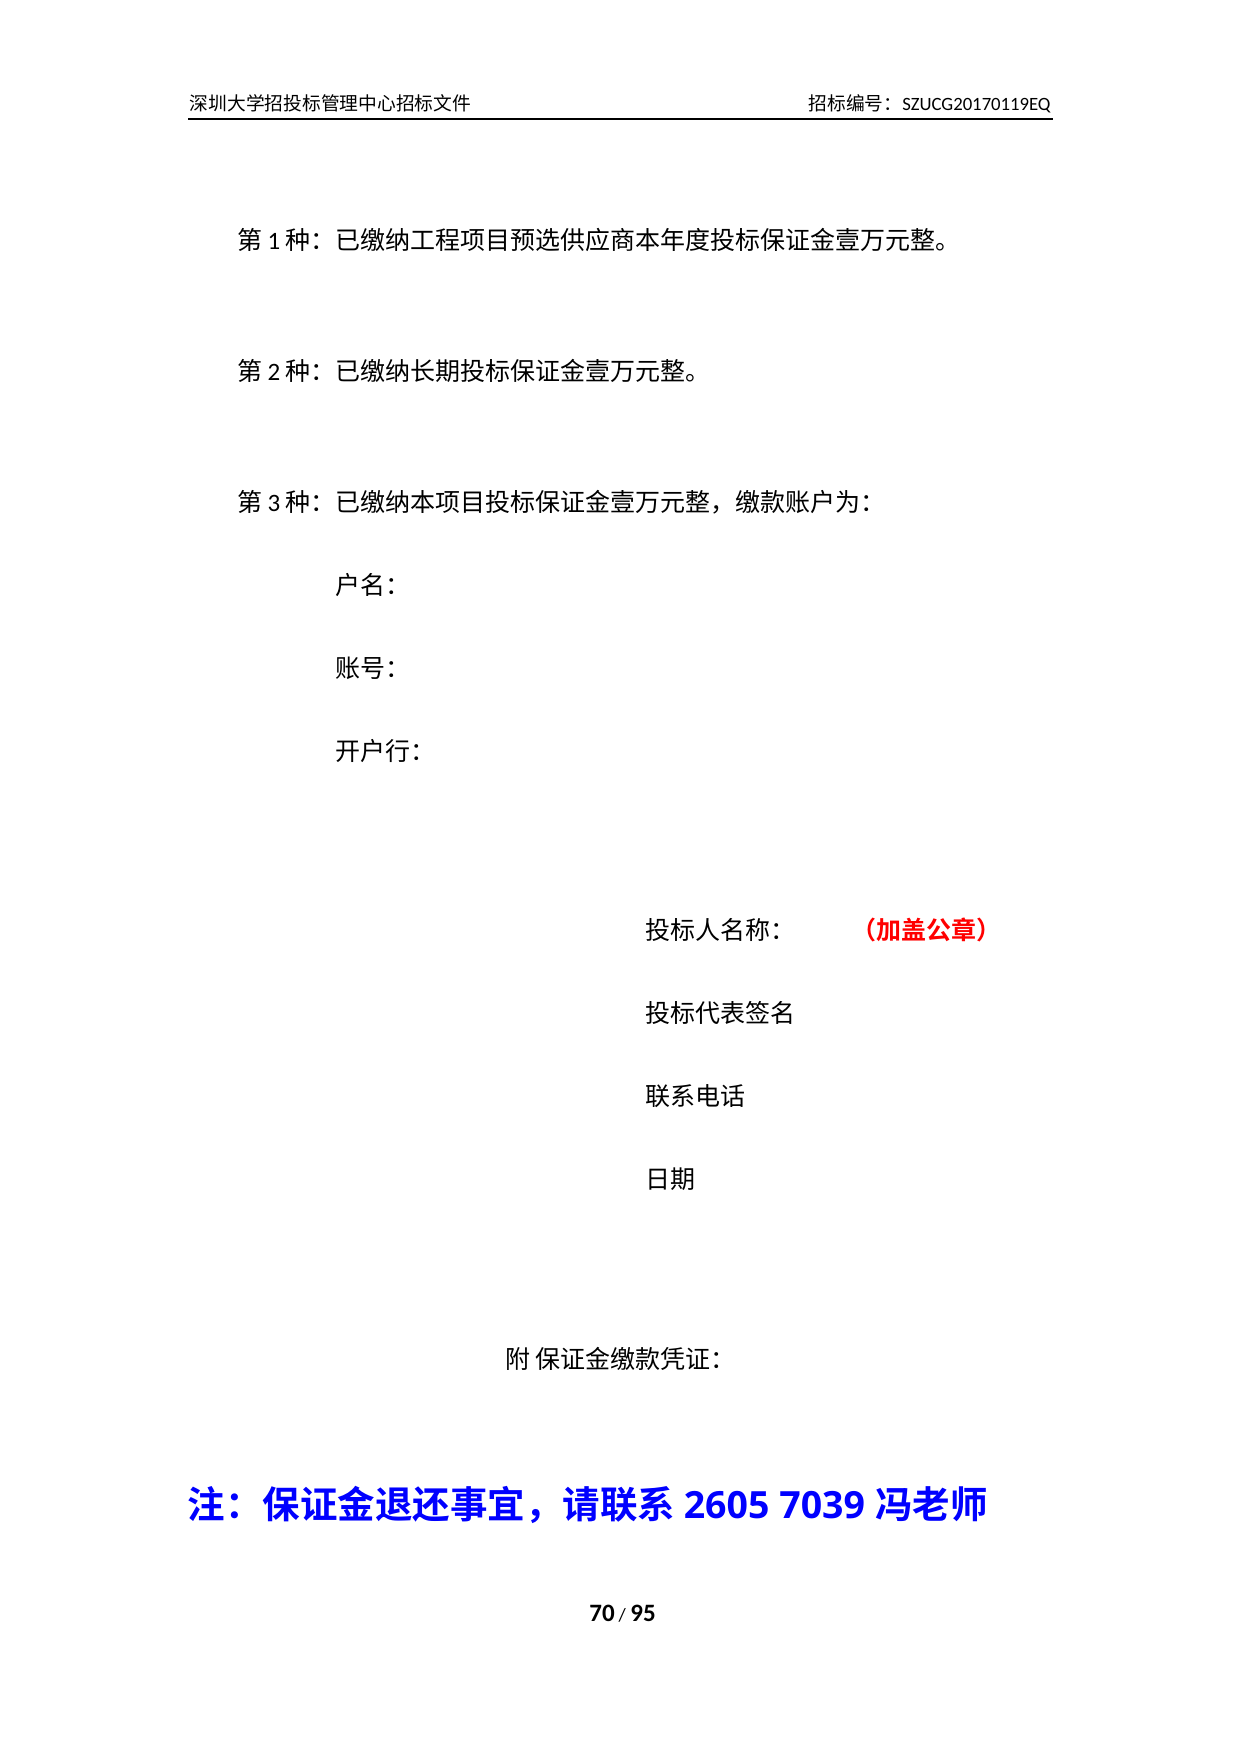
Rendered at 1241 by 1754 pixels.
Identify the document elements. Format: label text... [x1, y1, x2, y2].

text 投标代表签名 [645, 979, 1053, 1044]
text 投标人名称： （加盖公章） [645, 896, 1053, 961]
text 第3种：已缴纳本项目投标保证金壹万元整，缴款账户为： [187, 468, 1053, 533]
text 第1种：已缴纳工程项目预选供应商本年度投标保证金壹万元整。 [187, 206, 1053, 271]
text 注：保证金退还事宜，请联系 2605 7039 冯老师 [187, 1470, 1053, 1535]
text 户名： [335, 551, 1053, 616]
text 开户行： [335, 717, 1053, 782]
text 日期 [645, 1145, 1053, 1210]
text 附 保证金缴款凭证： [187, 1325, 1053, 1390]
text 账号： [335, 634, 1053, 699]
text 第2种：已缴纳长期投标保证金壹万元整。 [187, 337, 1053, 402]
text 联系电话 [645, 1062, 1053, 1127]
